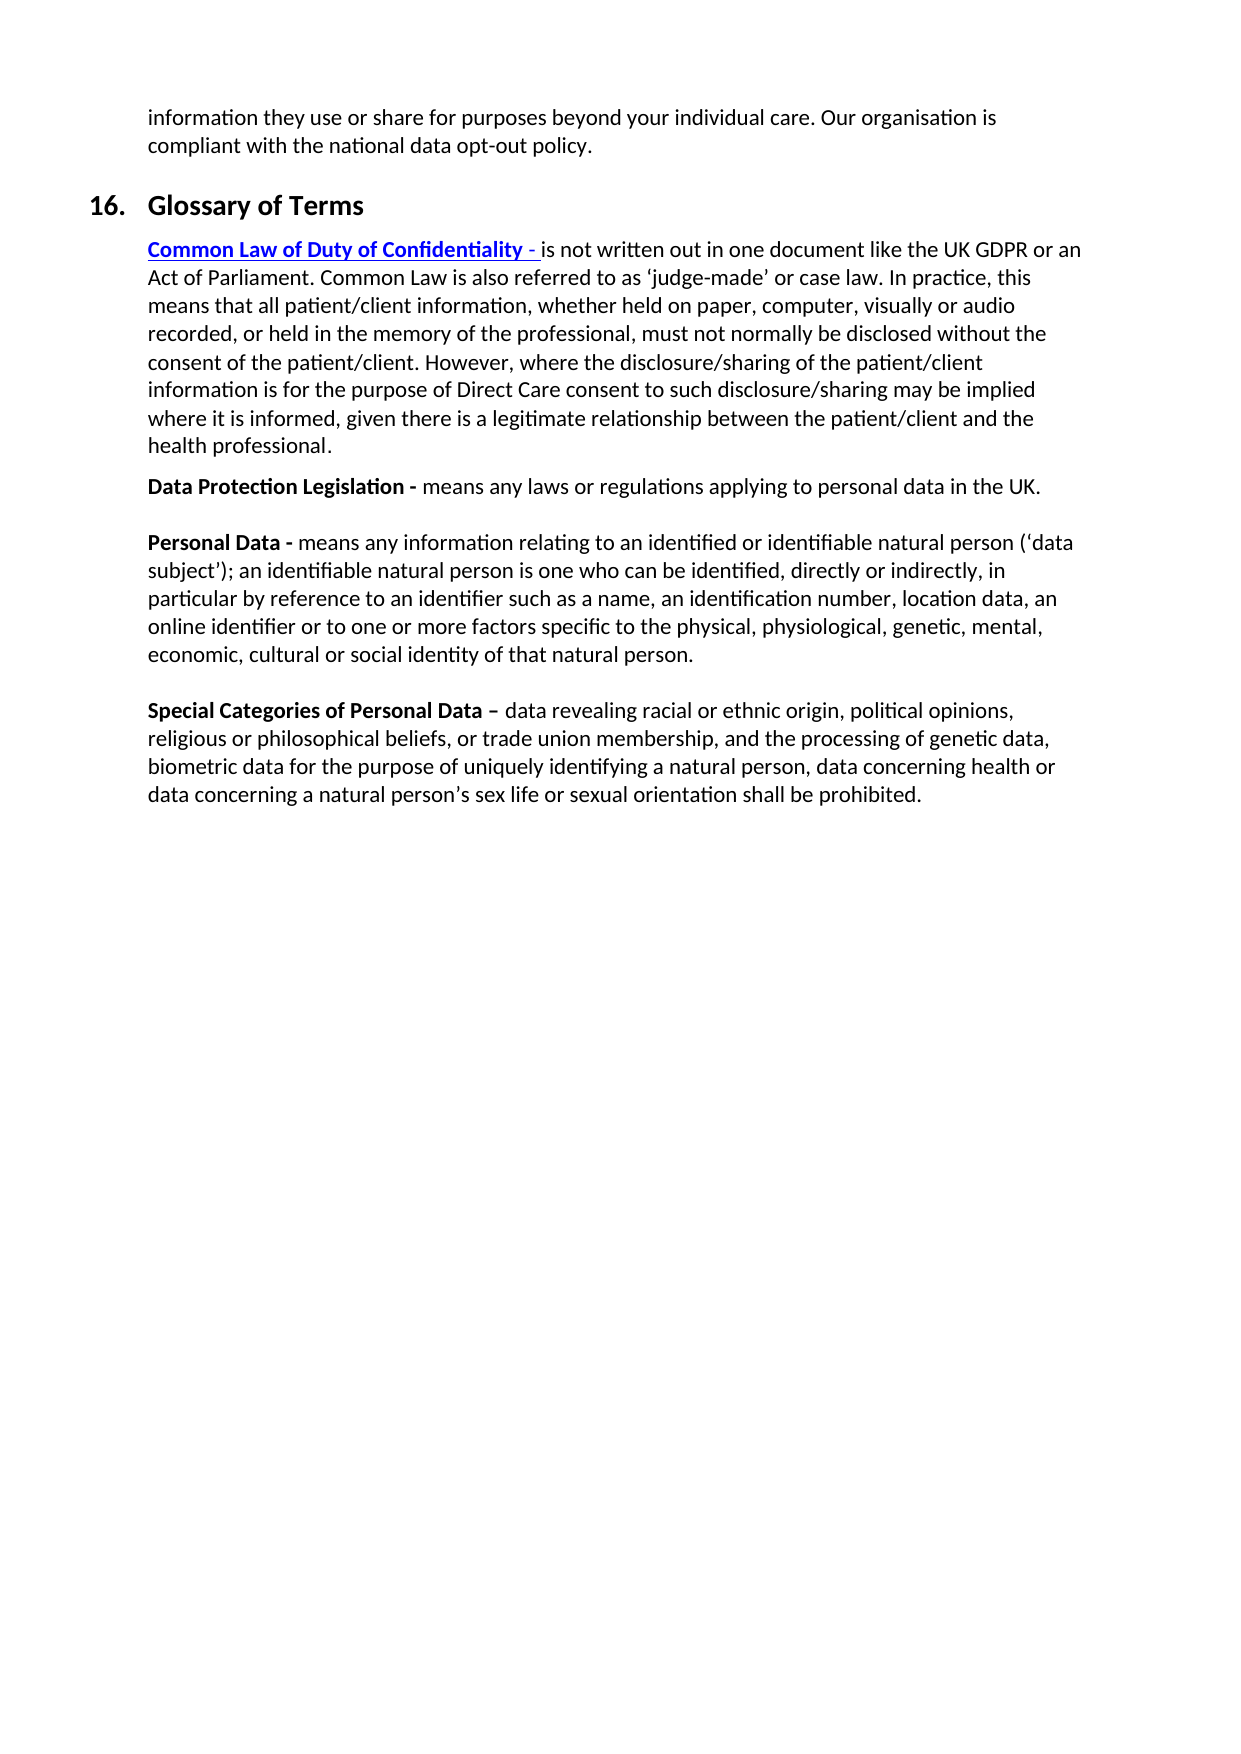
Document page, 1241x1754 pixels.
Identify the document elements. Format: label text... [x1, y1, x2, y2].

text Personal Data - means any information relating to an identified or identifiable natural person (‘data subject’); an identifiable natural person is one who can be identified, directly or indirectly, in particular by reference to an identifier such as a name, an identification number, location data, an online identifier or to one or more factors specific to the physical, physiological, genetic, mental, economic, cultural or social identity of that natural person. [148, 528, 1090, 668]
text Common Law of Duty of Confidentiality - is not written out in one document like the UK GDPR or an Act of Parliament. Common Law is also referred to as ‘judge-made’ or case law. In practice, this means that all patient/client information, whether held on paper, computer, visually or audio recorded, or held in the memory of the professional, must not normally be disclosed without the consent of the patient/client. However, where the disclosure/sharing of the patient/client information is for the purpose of Direct Care consent to such disclosure/sharing may be implied where it is informed, given there is a legitimate relationship between the patient/client and the health professional. [148, 236, 1090, 460]
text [148, 103, 1090, 159]
text Special Categories of Personal Data – data revealing racial or ethnic origin, political opinions, religious or philosophical beliefs, or trade union membership, and the processing of genetic data, biometric data for the purpose of uniquely identifying a natural person, data concerning health or data concerning a natural person’s sex life or sexual orientation shall be prohibited. [148, 696, 1090, 808]
text Data Protection Legislation - means any laws or regulations applying to personal data in the UK. [148, 472, 1090, 500]
subtitle Glossary of Terms [89, 187, 1093, 223]
